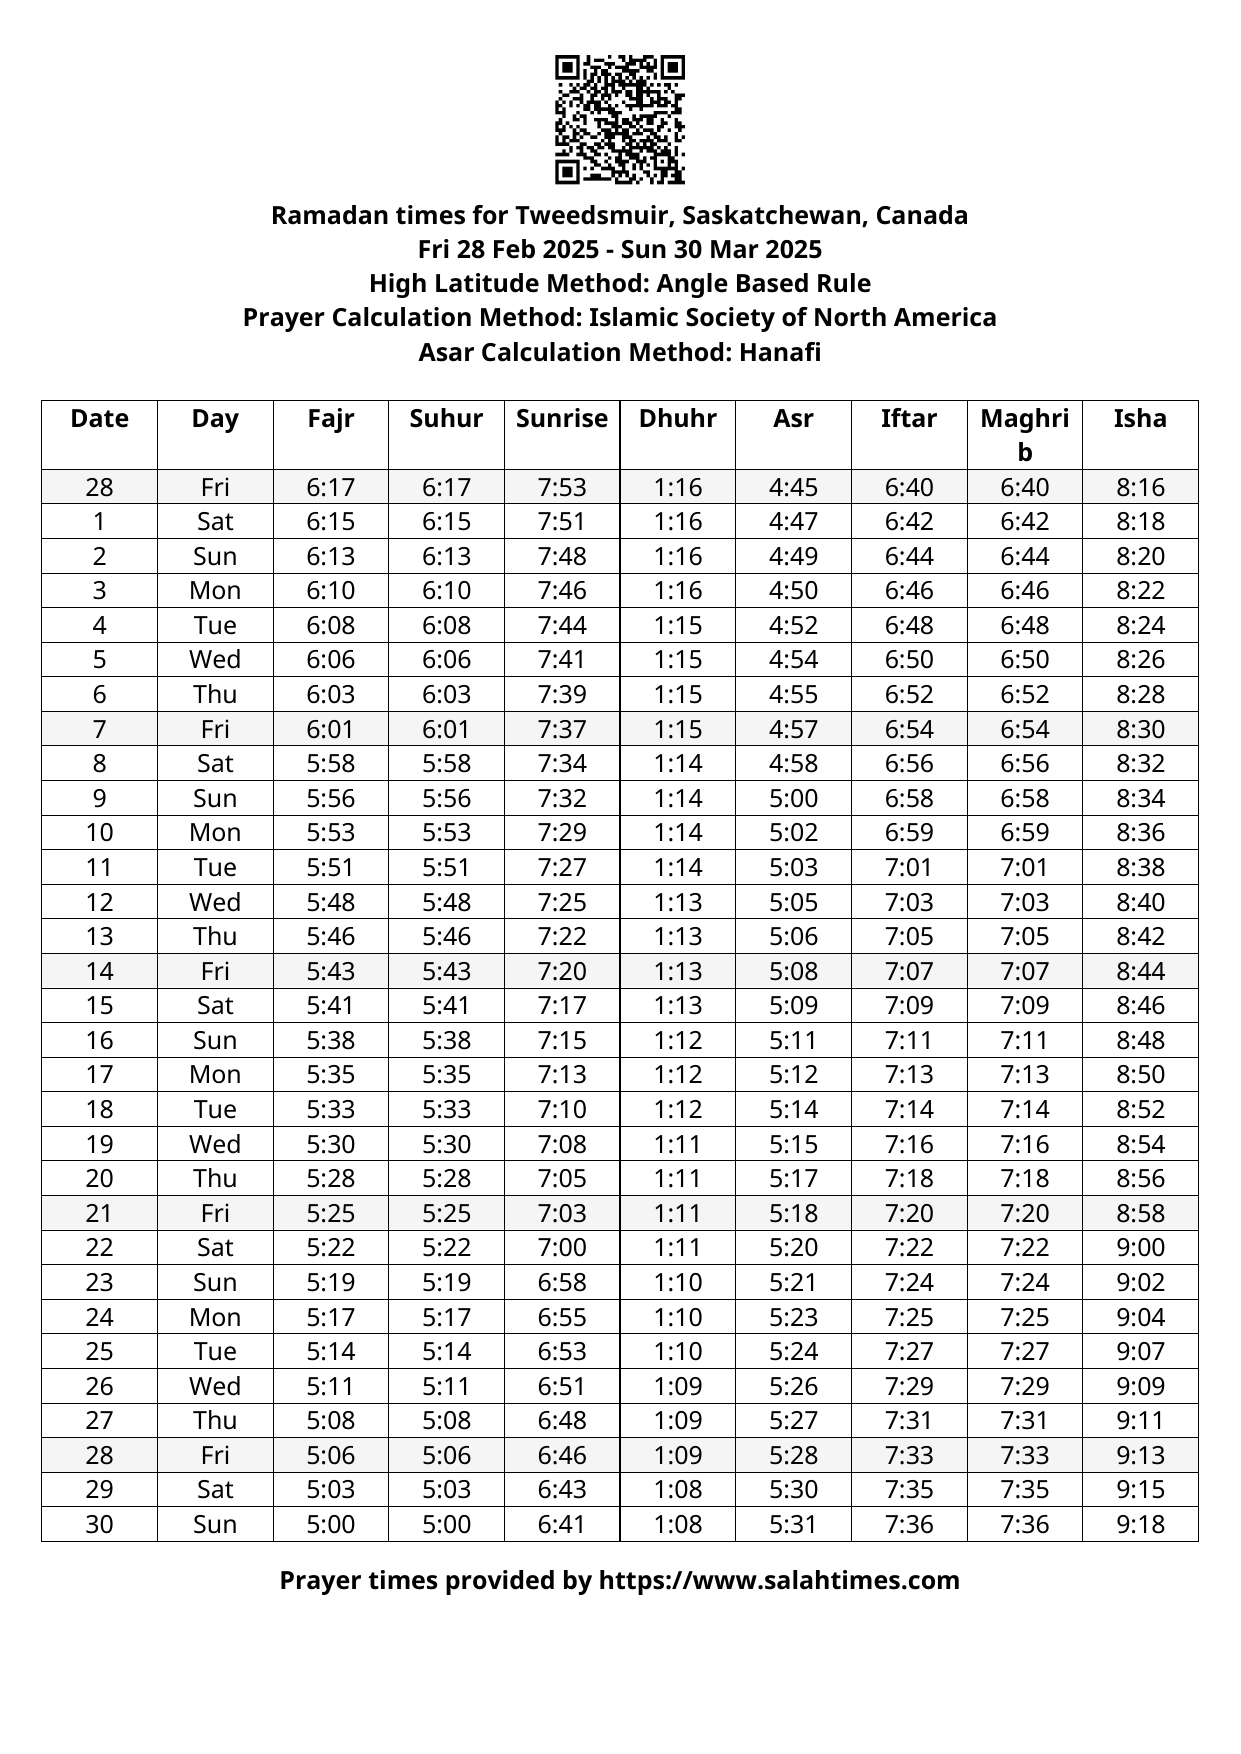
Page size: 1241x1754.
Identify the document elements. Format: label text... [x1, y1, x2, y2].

table_cell 6:15 [274, 504, 388, 538]
table_cell 6:43 [505, 1473, 619, 1506]
table_cell 5:53 [274, 816, 388, 849]
table_cell 26 [42, 1369, 157, 1402]
table_cell 5:41 [389, 989, 504, 1022]
table_cell 7:09 [968, 989, 1082, 1022]
table_cell 6:59 [968, 816, 1082, 849]
table_cell 5:06 [274, 1438, 388, 1472]
table_header Date [42, 401, 157, 469]
table_cell 6:15 [389, 504, 504, 538]
table_cell 14 [42, 954, 157, 987]
table_cell 7:17 [505, 989, 619, 1022]
table_header Dhuhr [621, 401, 735, 469]
table_cell 6:46 [505, 1438, 619, 1472]
table_cell 5:17 [274, 1300, 388, 1333]
table_cell 6:54 [968, 712, 1082, 745]
table_cell 7:15 [505, 1023, 619, 1057]
table_cell 6:06 [274, 643, 388, 676]
table_cell 6:56 [968, 746, 1082, 780]
table_cell 5:00 [274, 1507, 388, 1541]
table_cell 7:18 [852, 1161, 967, 1195]
table_cell 5:05 [736, 885, 851, 918]
table_cell 7:16 [968, 1127, 1082, 1160]
table_cell 5:26 [736, 1369, 851, 1402]
table_cell 5:23 [736, 1300, 851, 1333]
table_cell 6 [42, 677, 157, 711]
picture [542, 41, 699, 198]
table_cell 1:13 [621, 954, 735, 987]
table_cell 1:11 [621, 1196, 735, 1229]
table_cell 9:00 [1083, 1231, 1198, 1264]
table_cell 5:14 [736, 1092, 851, 1126]
table_cell 5:41 [274, 989, 388, 1022]
table_cell 30 [42, 1507, 157, 1541]
table_cell 7:35 [852, 1473, 967, 1506]
table_cell 1:09 [621, 1404, 735, 1437]
table_cell 7:01 [852, 850, 967, 884]
table_cell 5:30 [274, 1127, 388, 1160]
text Fri 28 Feb 2025 - Sun 30 Mar 2025 [42, 232, 1198, 266]
table_cell 8:22 [1083, 574, 1198, 607]
table_cell 6:42 [852, 504, 967, 538]
table_cell 7:05 [852, 919, 967, 953]
table_cell Fri [158, 1196, 273, 1229]
text Prayer Calculation Method: Islamic Society of North America [42, 300, 1198, 334]
table_cell 5:17 [389, 1300, 504, 1333]
table_cell 1:08 [621, 1507, 735, 1541]
table_cell Thu [158, 919, 273, 953]
table_cell 6:10 [389, 574, 504, 607]
table_cell 5:27 [736, 1404, 851, 1437]
table_cell 6:46 [968, 574, 1082, 607]
table_cell 9 [42, 781, 157, 814]
table_cell Sat [158, 989, 273, 1022]
table_cell 6:53 [505, 1334, 619, 1368]
table_cell 5:31 [736, 1507, 851, 1541]
table_cell 4:57 [736, 712, 851, 745]
table_cell 5:28 [736, 1438, 851, 1472]
table_cell 24 [42, 1300, 157, 1333]
table_header Suhur [389, 401, 504, 469]
table_cell 7:05 [505, 1161, 619, 1195]
table_cell 17 [42, 1058, 157, 1091]
table_cell 5:22 [274, 1231, 388, 1264]
table_cell 6:44 [852, 539, 967, 572]
table_cell 6:17 [274, 470, 388, 503]
table_header Maghrib [968, 401, 1082, 469]
table_cell 7:33 [968, 1438, 1082, 1472]
table_cell 7:13 [505, 1058, 619, 1091]
table_cell 8:36 [1083, 816, 1198, 849]
table_cell 7:22 [852, 1231, 967, 1264]
table_cell 7:03 [505, 1196, 619, 1229]
table_cell Tue [158, 850, 273, 884]
table_header Day [158, 401, 273, 469]
table_cell Tue [158, 608, 273, 642]
table_cell Wed [158, 1369, 273, 1402]
table_cell 6:40 [852, 470, 967, 503]
table_cell 5:03 [736, 850, 851, 884]
table_cell 7:37 [505, 712, 619, 745]
table_cell 4:47 [736, 504, 851, 538]
table_cell 5:11 [736, 1023, 851, 1057]
table_cell 25 [42, 1334, 157, 1368]
table_cell Sat [158, 1473, 273, 1506]
table_cell 6:42 [968, 504, 1082, 538]
table_cell 8:32 [1083, 746, 1198, 780]
table_cell 7:36 [968, 1507, 1082, 1541]
table_cell 6:17 [389, 470, 504, 503]
table_cell Mon [158, 574, 273, 607]
table_cell Sat [158, 504, 273, 538]
table_cell 5:58 [389, 746, 504, 780]
table_cell 7:05 [968, 919, 1082, 953]
table_cell 7:32 [505, 781, 619, 814]
table_cell 1:16 [621, 470, 735, 503]
table_cell 6:50 [968, 643, 1082, 676]
table_cell 4:58 [736, 746, 851, 780]
table_cell 7:24 [852, 1265, 967, 1299]
table_cell 8:54 [1083, 1127, 1198, 1160]
table_cell 6:44 [968, 539, 1082, 572]
table_cell 5:12 [736, 1058, 851, 1091]
table_cell 7:33 [852, 1438, 967, 1472]
table_cell 6:08 [389, 608, 504, 642]
table_cell 5:25 [389, 1196, 504, 1229]
table_cell 8:48 [1083, 1023, 1198, 1057]
table_cell 7:25 [852, 1300, 967, 1333]
table_cell 6:01 [389, 712, 504, 745]
table_cell 5:20 [736, 1231, 851, 1264]
table_cell 5:56 [389, 781, 504, 814]
table_cell 7:11 [852, 1023, 967, 1057]
table_cell 1:15 [621, 712, 735, 745]
table_header Asr [736, 401, 851, 469]
table_cell 8:42 [1083, 919, 1198, 953]
table_cell 5:43 [389, 954, 504, 987]
table_cell 5:33 [389, 1092, 504, 1126]
table_cell 1 [42, 504, 157, 538]
table_cell Wed [158, 1127, 273, 1160]
table_cell 8:24 [1083, 608, 1198, 642]
table_cell 9:11 [1083, 1404, 1198, 1437]
table_cell 7:20 [968, 1196, 1082, 1229]
table_cell 1:12 [621, 1058, 735, 1091]
table_cell 19 [42, 1127, 157, 1160]
table_cell 6:52 [968, 677, 1082, 711]
table_cell 5:38 [274, 1023, 388, 1057]
table_cell 5:09 [736, 989, 851, 1022]
table_cell 7:13 [852, 1058, 967, 1091]
table_cell 7:03 [852, 885, 967, 918]
table_cell 7 [42, 712, 157, 745]
table_cell 1:13 [621, 989, 735, 1022]
table_cell 7:14 [852, 1092, 967, 1126]
table_cell 5:46 [389, 919, 504, 953]
table_cell 5:18 [736, 1196, 851, 1229]
table_cell 13 [42, 919, 157, 953]
table_cell 1:10 [621, 1300, 735, 1333]
table_cell 8:56 [1083, 1161, 1198, 1195]
table_cell 1:14 [621, 816, 735, 849]
table_cell 5:00 [389, 1507, 504, 1541]
table_cell 1:15 [621, 608, 735, 642]
table_cell 7:44 [505, 608, 619, 642]
table_cell 1:13 [621, 919, 735, 953]
table_cell 5:30 [736, 1473, 851, 1506]
table_cell 2 [42, 539, 157, 572]
table_cell 6:51 [505, 1369, 619, 1402]
table_cell 6:52 [852, 677, 967, 711]
table_cell 1:15 [621, 643, 735, 676]
table_cell 9:07 [1083, 1334, 1198, 1368]
table_cell 5:24 [736, 1334, 851, 1368]
table_cell 5:48 [274, 885, 388, 918]
table_cell 5:02 [736, 816, 851, 849]
table_cell 27 [42, 1404, 157, 1437]
table_cell 29 [42, 1473, 157, 1506]
table_cell 8:16 [1083, 470, 1198, 503]
table_cell 8:58 [1083, 1196, 1198, 1229]
table_cell 1:10 [621, 1265, 735, 1299]
table_cell 5:11 [389, 1369, 504, 1402]
table_cell 21 [42, 1196, 157, 1229]
table_cell 8 [42, 746, 157, 780]
table_cell 5:30 [389, 1127, 504, 1160]
table_cell 9:15 [1083, 1473, 1198, 1506]
table_cell 1:11 [621, 1161, 735, 1195]
table_cell 8:50 [1083, 1058, 1198, 1091]
table_cell Sun [158, 1507, 273, 1541]
table_cell 6:03 [389, 677, 504, 711]
table_cell 7:53 [505, 470, 619, 503]
table_cell 5:48 [389, 885, 504, 918]
table_cell 28 [42, 470, 157, 503]
table_cell 7:22 [505, 919, 619, 953]
table_cell Fri [158, 954, 273, 987]
table_cell 7:00 [505, 1231, 619, 1264]
table_cell 1:16 [621, 574, 735, 607]
table_cell 7:10 [505, 1092, 619, 1126]
table_cell 6:55 [505, 1300, 619, 1333]
table_cell 1:14 [621, 746, 735, 780]
text Asar Calculation Method: Hanafi [42, 334, 1198, 368]
table_cell 4:55 [736, 677, 851, 711]
table_cell 11 [42, 850, 157, 884]
table_cell 5:51 [389, 850, 504, 884]
table_cell Tue [158, 1092, 273, 1126]
table_header Fajr [274, 401, 388, 469]
table_cell 5:53 [389, 816, 504, 849]
table_cell 6:59 [852, 816, 967, 849]
table_cell 5:35 [274, 1058, 388, 1091]
table_cell 8:40 [1083, 885, 1198, 918]
table_cell 5:08 [736, 954, 851, 987]
table_cell 4:50 [736, 574, 851, 607]
table_cell 7:46 [505, 574, 619, 607]
table_cell 3 [42, 574, 157, 607]
table_cell 6:50 [852, 643, 967, 676]
table_cell 9:02 [1083, 1265, 1198, 1299]
table_cell 7:29 [505, 816, 619, 849]
table_cell Thu [158, 1404, 273, 1437]
table_cell 1:11 [621, 1127, 735, 1160]
table_cell 6:48 [968, 608, 1082, 642]
table_cell 1:09 [621, 1438, 735, 1472]
table_cell 6:48 [505, 1404, 619, 1437]
table_cell 6:06 [389, 643, 504, 676]
table_cell 6:10 [274, 574, 388, 607]
table_cell 5:17 [736, 1161, 851, 1195]
table_cell 5:58 [274, 746, 388, 780]
table_cell 9:04 [1083, 1300, 1198, 1333]
table_cell 8:30 [1083, 712, 1198, 745]
table_cell 1:15 [621, 677, 735, 711]
table_cell 5:06 [389, 1438, 504, 1472]
table_cell 5:56 [274, 781, 388, 814]
table_cell 1:08 [621, 1473, 735, 1506]
table_cell 5:03 [274, 1473, 388, 1506]
table_cell 8:46 [1083, 989, 1198, 1022]
table_cell Fri [158, 470, 273, 503]
table_cell 5:21 [736, 1265, 851, 1299]
table_cell 6:48 [852, 608, 967, 642]
table_cell 1:09 [621, 1369, 735, 1402]
table_cell 7:51 [505, 504, 619, 538]
table_cell 7:36 [852, 1507, 967, 1541]
table_cell 6:01 [274, 712, 388, 745]
table_cell 7:03 [968, 885, 1082, 918]
table_cell 5:46 [274, 919, 388, 953]
table_cell Fri [158, 1438, 273, 1472]
table_cell 7:48 [505, 539, 619, 572]
table_cell 1:12 [621, 1023, 735, 1057]
table_cell 7:29 [968, 1369, 1082, 1402]
table_cell 9:18 [1083, 1507, 1198, 1541]
table_cell 1:10 [621, 1334, 735, 1368]
table_cell 1:12 [621, 1092, 735, 1126]
table_cell 10 [42, 816, 157, 849]
table_cell 6:41 [505, 1507, 619, 1541]
table_cell Sun [158, 539, 273, 572]
table_cell 6:03 [274, 677, 388, 711]
table_cell 7:07 [852, 954, 967, 987]
table_cell 7:07 [968, 954, 1082, 987]
table_cell Fri [158, 712, 273, 745]
table_cell 7:20 [505, 954, 619, 987]
table_cell 8:34 [1083, 781, 1198, 814]
table_cell 8:52 [1083, 1092, 1198, 1126]
table_cell 5:03 [389, 1473, 504, 1506]
table_cell Sat [158, 1231, 273, 1264]
table_cell 5:28 [274, 1161, 388, 1195]
table_cell 5:25 [274, 1196, 388, 1229]
table_cell 7:18 [968, 1161, 1082, 1195]
table_cell 8:18 [1083, 504, 1198, 538]
text Prayer times provided by https://www.salahtimes.com [42, 1563, 1198, 1597]
table_cell 6:54 [852, 712, 967, 745]
table_cell Sun [158, 1023, 273, 1057]
table_cell 23 [42, 1265, 157, 1299]
table_cell 4 [42, 608, 157, 642]
table_cell 5:15 [736, 1127, 851, 1160]
table_cell 12 [42, 885, 157, 918]
table_cell 7:08 [505, 1127, 619, 1160]
table_cell 5:11 [274, 1369, 388, 1402]
table_cell Mon [158, 816, 273, 849]
table_cell Wed [158, 643, 273, 676]
table_cell 8:26 [1083, 643, 1198, 676]
table_cell 5:14 [389, 1334, 504, 1368]
table_cell 7:31 [852, 1404, 967, 1437]
table_cell Tue [158, 1334, 273, 1368]
table_cell 5:19 [274, 1265, 388, 1299]
table_cell 7:29 [852, 1369, 967, 1402]
table_cell 7:09 [852, 989, 967, 1022]
table_cell 5:51 [274, 850, 388, 884]
table_cell Mon [158, 1300, 273, 1333]
table_cell 4:49 [736, 539, 851, 572]
table_cell 7:34 [505, 746, 619, 780]
table_header Sunrise [505, 401, 619, 469]
table_cell 6:56 [852, 746, 967, 780]
table_cell 9:09 [1083, 1369, 1198, 1402]
table_cell 6:58 [852, 781, 967, 814]
table_cell 5:38 [389, 1023, 504, 1057]
table_cell 7:39 [505, 677, 619, 711]
table_cell 1:16 [621, 504, 735, 538]
table_cell 5:43 [274, 954, 388, 987]
table_cell Mon [158, 1058, 273, 1091]
table_cell Thu [158, 1161, 273, 1195]
table_cell 7:35 [968, 1473, 1082, 1506]
table_cell 4:45 [736, 470, 851, 503]
table_cell 15 [42, 989, 157, 1022]
table_cell 7:24 [968, 1265, 1082, 1299]
table_cell 7:41 [505, 643, 619, 676]
table_cell 7:27 [852, 1334, 967, 1368]
table_header Isha [1083, 401, 1198, 469]
table_cell 1:14 [621, 781, 735, 814]
table_cell 6:13 [389, 539, 504, 572]
table_cell 28 [42, 1438, 157, 1472]
table_cell 7:27 [968, 1334, 1082, 1368]
table_cell 5:33 [274, 1092, 388, 1126]
table_cell 5:22 [389, 1231, 504, 1264]
table_cell 22 [42, 1231, 157, 1264]
table_cell 1:16 [621, 539, 735, 572]
table_cell 6:58 [968, 781, 1082, 814]
table_header Iftar [852, 401, 967, 469]
table_cell 7:22 [968, 1231, 1082, 1264]
table_cell 5:08 [389, 1404, 504, 1437]
table_cell 5:19 [389, 1265, 504, 1299]
table_cell 7:11 [968, 1023, 1082, 1057]
table_cell 5:00 [736, 781, 851, 814]
table_cell 7:31 [968, 1404, 1082, 1437]
table_cell Sun [158, 1265, 273, 1299]
table_cell 16 [42, 1023, 157, 1057]
table_cell 6:58 [505, 1265, 619, 1299]
table_cell 1:14 [621, 850, 735, 884]
table_cell 5 [42, 643, 157, 676]
table_cell 7:16 [852, 1127, 967, 1160]
table_cell 7:27 [505, 850, 619, 884]
table_cell 9:13 [1083, 1438, 1198, 1472]
table_cell 7:25 [505, 885, 619, 918]
table_cell 6:46 [852, 574, 967, 607]
table_cell 5:14 [274, 1334, 388, 1368]
table_cell 7:01 [968, 850, 1082, 884]
table_cell Sat [158, 746, 273, 780]
table_cell 1:13 [621, 885, 735, 918]
table_cell 5:08 [274, 1404, 388, 1437]
table_cell Wed [158, 885, 273, 918]
table_cell 6:40 [968, 470, 1082, 503]
table_cell 5:06 [736, 919, 851, 953]
table_cell 18 [42, 1092, 157, 1126]
table_cell 1:11 [621, 1231, 735, 1264]
table_cell 5:28 [389, 1161, 504, 1195]
table_cell 6:13 [274, 539, 388, 572]
table_cell 7:20 [852, 1196, 967, 1229]
text Ramadan times for Tweedsmuir, Saskatchewan, Canada [42, 198, 1198, 232]
table_cell 20 [42, 1161, 157, 1195]
table_cell Thu [158, 677, 273, 711]
table_cell 7:13 [968, 1058, 1082, 1091]
text High Latitude Method: Angle Based Rule [42, 266, 1198, 300]
table_cell 6:08 [274, 608, 388, 642]
table_cell 4:54 [736, 643, 851, 676]
table_cell 7:25 [968, 1300, 1082, 1333]
table_cell 7:14 [968, 1092, 1082, 1126]
table_cell 5:35 [389, 1058, 504, 1091]
table_cell 8:38 [1083, 850, 1198, 884]
table_cell 8:20 [1083, 539, 1198, 572]
table_cell 4:52 [736, 608, 851, 642]
table_cell 8:44 [1083, 954, 1198, 987]
table_cell Sun [158, 781, 273, 814]
table_cell 8:28 [1083, 677, 1198, 711]
